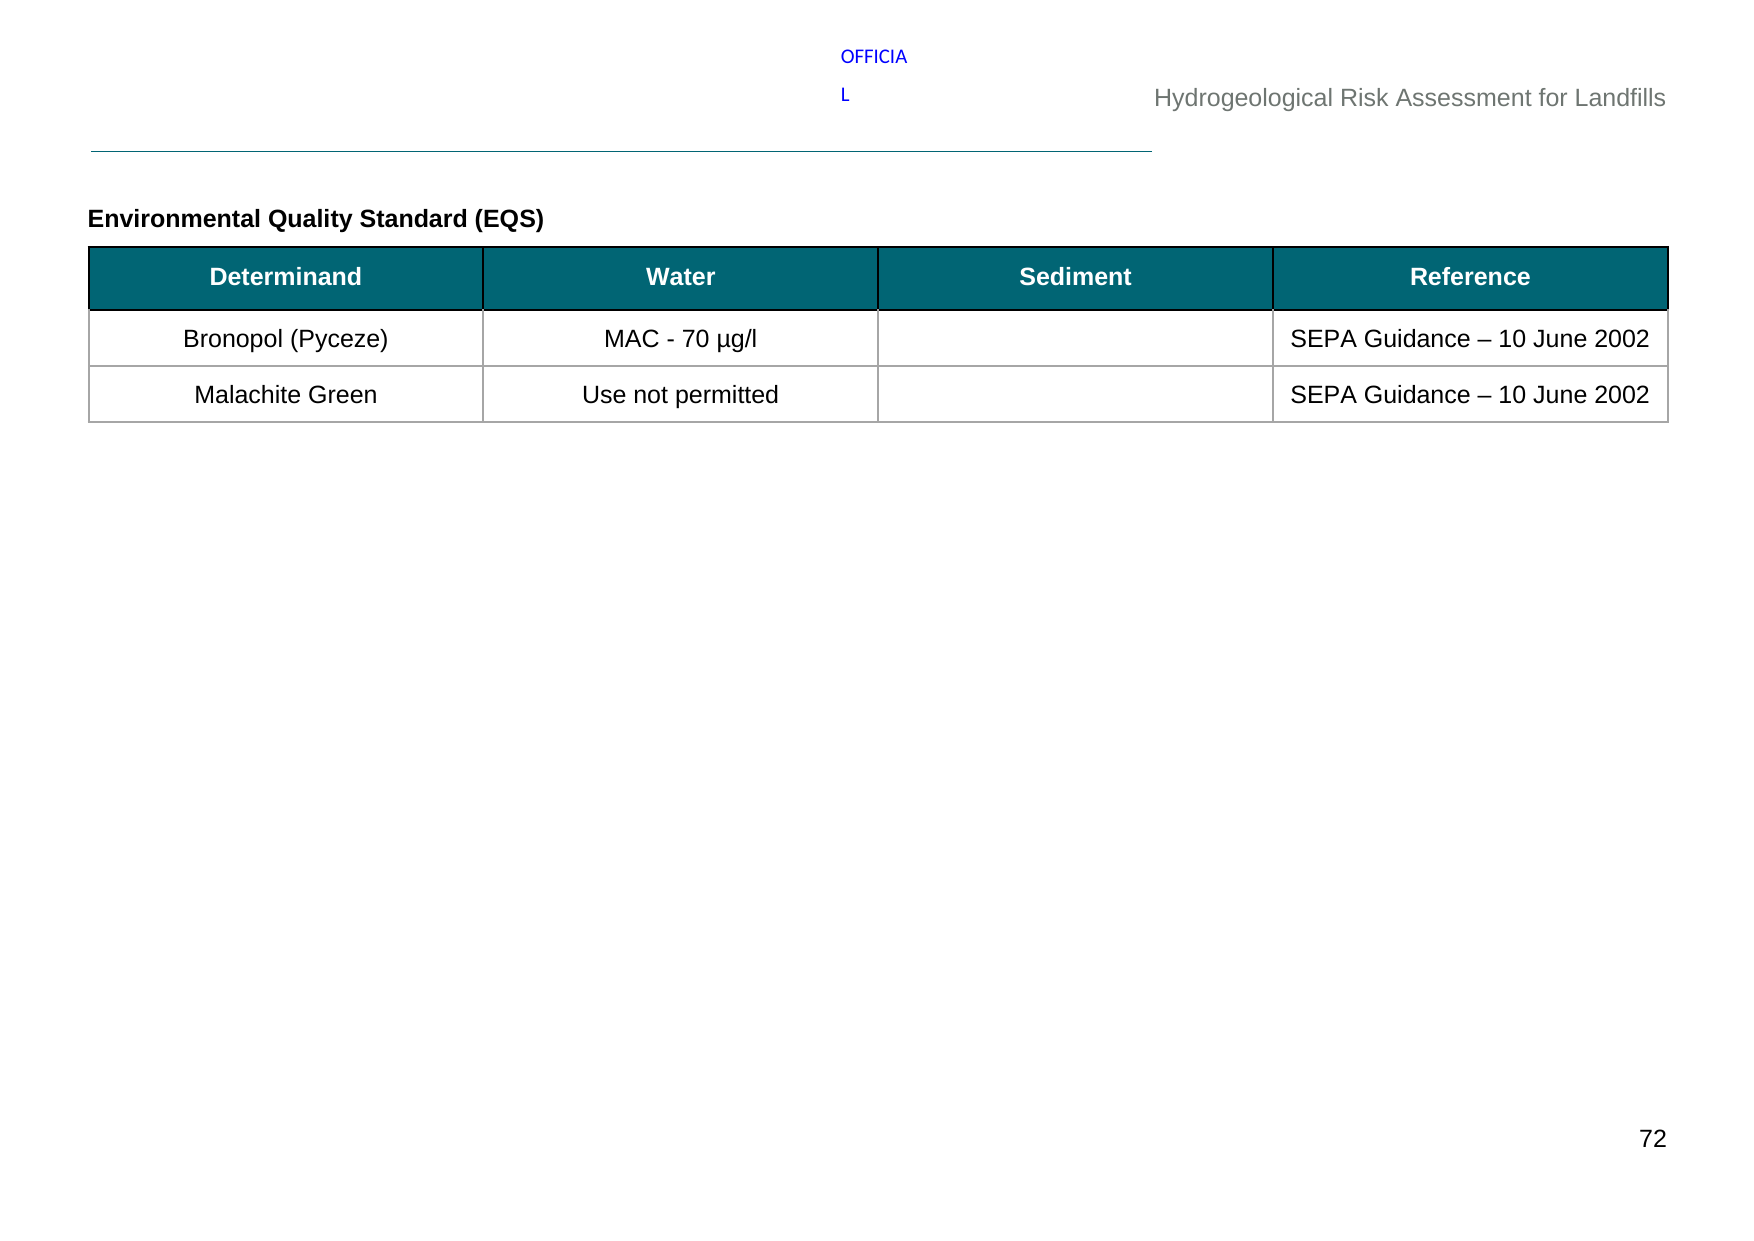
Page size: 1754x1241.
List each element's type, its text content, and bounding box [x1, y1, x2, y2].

table_cell Malachite Green [90, 367, 482, 421]
table_cell Bronopol (Pyceze) [90, 311, 482, 365]
text Environmental Quality Standard (EQS) [87, 204, 1667, 233]
table_header Water [484, 248, 877, 309]
table_cell [879, 311, 1272, 365]
table_header Reference [1274, 248, 1667, 309]
table_cell SEPA Guidance – 10 June 2002 [1274, 311, 1667, 365]
table_cell [879, 367, 1272, 421]
table_cell SEPA Guidance – 10 June 2002 [1274, 367, 1667, 421]
table_header Sediment [879, 248, 1272, 309]
table_cell MAC - 70 µg/l [484, 311, 877, 365]
table_header Determinand [90, 248, 482, 309]
table_cell Use not permitted [484, 367, 877, 421]
